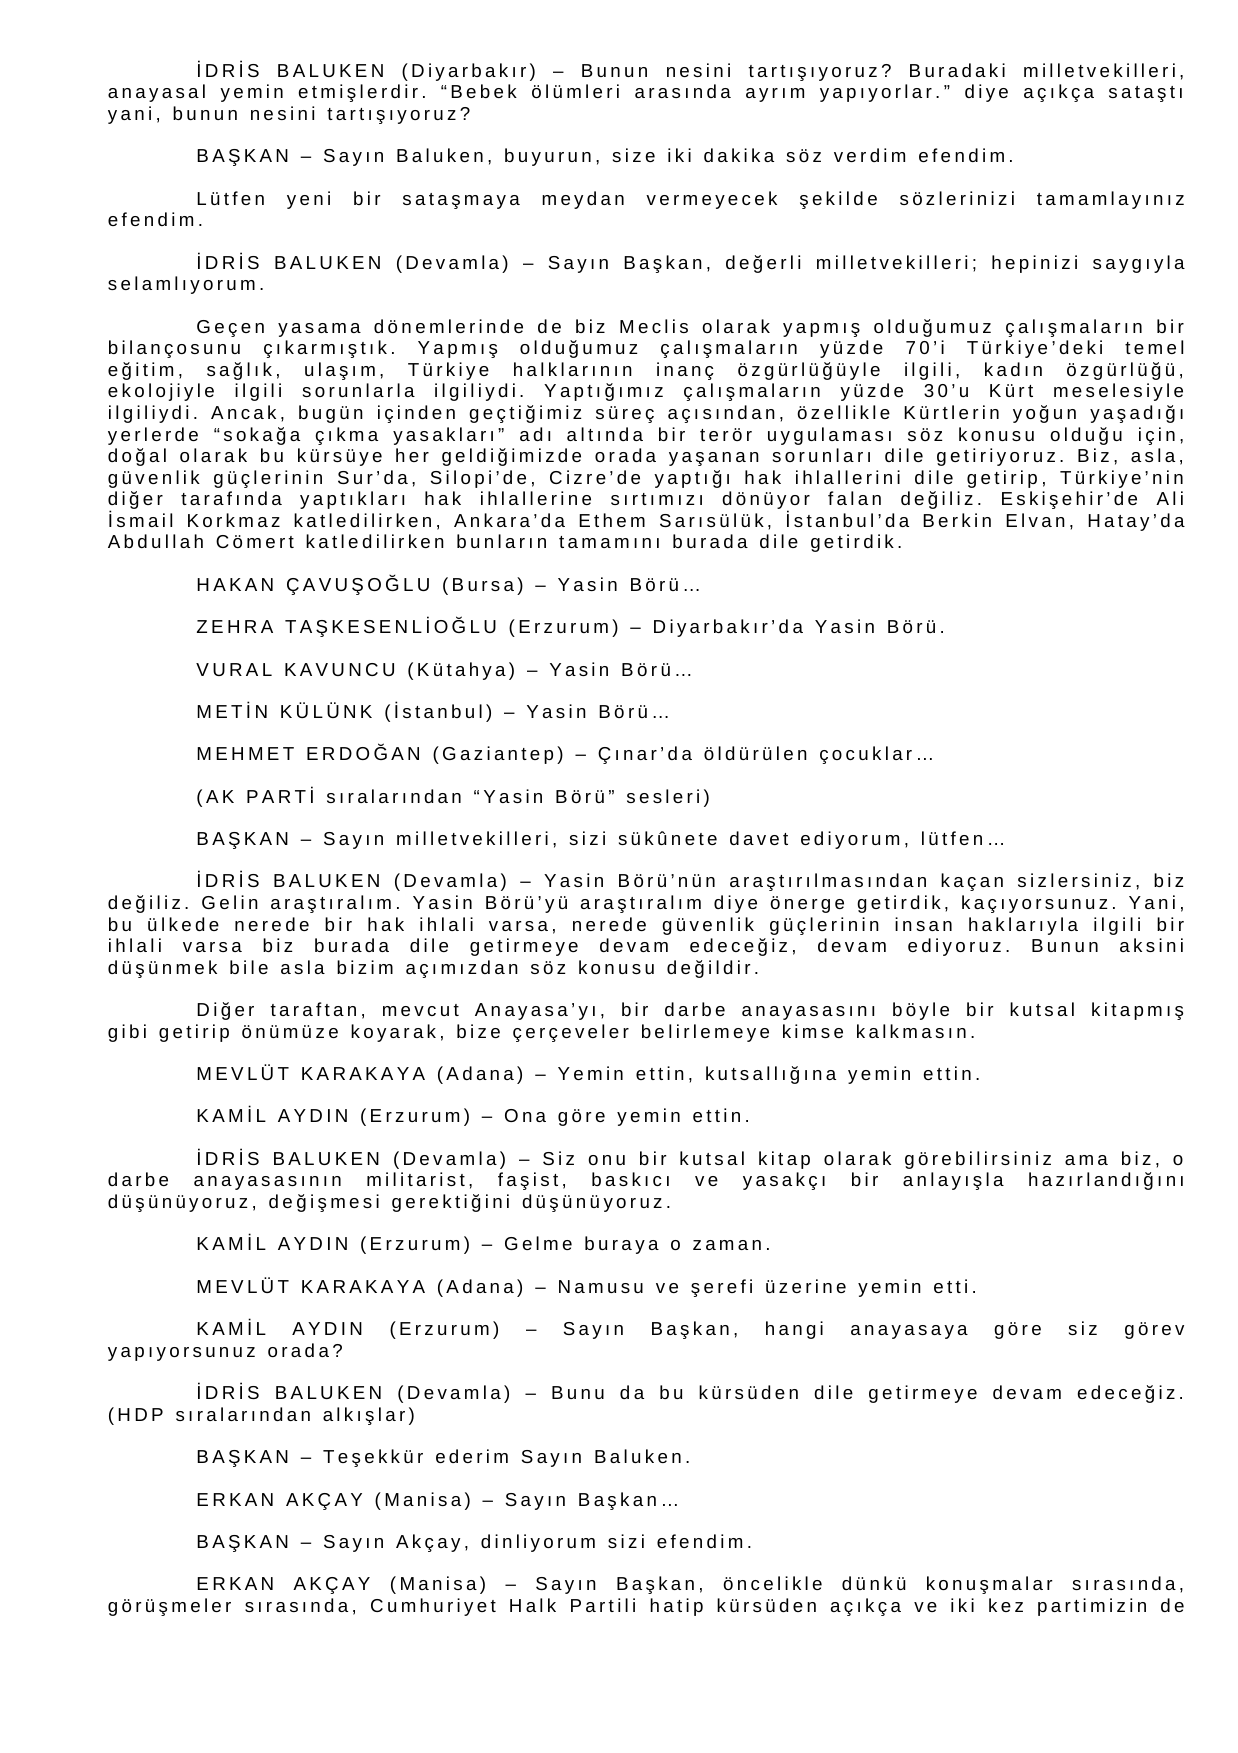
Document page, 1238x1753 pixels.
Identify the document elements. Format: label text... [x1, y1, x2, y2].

text ERKAN AKÇAY (Manisa) – Sayın Başkan… [108, 1488, 1186, 1510]
text BAŞKAN – Teşekkür ederim Sayın Baluken. [108, 1446, 1186, 1467]
text BAŞKAN – Sayın Baluken, buyurun, size iki dakika söz verdim efendim. [108, 145, 1186, 167]
text ZEHRA TAŞKESENLİOĞLU (Erzurum) – Diyarbakır’da Yasin Börü. [108, 616, 1186, 637]
text VURAL KAVUNCU (Kütahya) – Yasin Börü… [108, 658, 1186, 680]
text Lütfen yeni bir sataşmaya meydan vermeyecek şekilde sözlerinizi tamamlayınız efendim. [108, 188, 1186, 231]
text Diğer taraftan, mevcut Anayasa’yı, bir darbe anayasasını böyle bir kutsal kitapmış gibi getirip önümüze koyarak, bize çerçeveler belirlemeye kimse kalkmasın. [108, 999, 1186, 1042]
text İDRİS BALUKEN (Diyarbakır) – Bunun nesini tartışıyoruz? Buradaki milletvekilleri, anayasal yemin etmişlerdir. “Bebek ölümleri arasında ayrım yapıyorlar.” diye açıkça sataştı yani, bunun nesini tartışıyoruz? [108, 60, 1186, 124]
text Geçen yasama dönemlerinde de biz Meclis olarak yapmış olduğumuz çalışmaların bir bilançosunu çıkarmıştık. Yapmış olduğumuz çalışmaların yüzde 70’i Türkiye’deki temel eğitim, sağlık, ulaşım, Türkiye halklarının inanç özgürlüğüyle ilgili, kadın özgürlüğü, ekolojiyle ilgili sorunlarla ilgiliydi. Yaptığımız çalışmaların yüzde 30’u Kürt meselesiyle ilgiliydi. Ancak, bugün içinden geçtiğimiz süreç açısından, özellikle Kürtlerin yoğun yaşadığı yerlerde “sokağa çıkma yasakları” adı altında bir terör uygulaması söz konusu olduğu için, doğal olarak bu kürsüye her geldiğimizde orada yaşanan sorunları dile getiriyoruz. Biz, asla, güvenlik güçlerinin Sur’da, Silopi’de, Cizre’de yaptığı hak ihlallerini dile getirip, Türkiye’nin diğer tarafında yaptıkları hak ihlallerine sırtımızı dönüyor falan değiliz. Eskişehir’de Ali İsmail Korkmaz katledilirken, Ankara’da Ethem Sarısülük, İstanbul’da Berkin Elvan, Hatay’da Abdullah Cömert katledilirken bunların tamamını burada dile getirdik. [108, 316, 1186, 553]
text İDRİS BALUKEN (Devamla) – Yasin Börü’nün araştırılmasından kaçan sizlersiniz, biz değiliz. Gelin araştıralım. Yasin Börü’yü araştıralım diye önerge getirdik, kaçıyorsunuz. Yani, bu ülkede nerede bir hak ihlali varsa, nerede güvenlik güçlerinin insan haklarıyla ilgili bir ihlali varsa biz burada dile getirmeye devam edeceğiz, devam ediyoruz. Bunun aksini düşünmek bile asla bizim açımızdan söz konusu değildir. [108, 870, 1186, 978]
text BAŞKAN – Sayın Akçay, dinliyorum sizi efendim. [108, 1531, 1186, 1552]
text METİN KÜLÜNK (İstanbul) – Yasin Börü… [108, 701, 1186, 722]
text İDRİS BALUKEN (Devamla) – Sayın Başkan, değerli milletvekilleri; hepinizi saygıyla selamlıyorum. [108, 252, 1186, 295]
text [108, 1573, 1186, 1616]
text İDRİS BALUKEN (Devamla) – Bunu da bu kürsüden dile getirmeye devam edeceğiz. (HDP sıralarından alkışlar) [108, 1382, 1186, 1425]
text (AK PARTİ sıralarından “Yasin Börü” sesleri) [108, 786, 1186, 807]
text KAMİL AYDIN (Erzurum) – Gelme buraya o zaman. [108, 1233, 1186, 1255]
text MEVLÜT KARAKAYA (Adana) – Namusu ve şerefi üzerine yemin etti. [108, 1276, 1186, 1297]
text BAŞKAN – Sayın milletvekilleri, sizi sükûnete davet ediyorum, lütfen… [108, 828, 1186, 849]
text MEVLÜT KARAKAYA (Adana) – Yemin ettin, kutsallığına yemin ettin. [108, 1063, 1186, 1084]
text KAMİL AYDIN (Erzurum) – Sayın Başkan, hangi anayasaya göre siz görev yapıyorsunuz orada? [108, 1318, 1186, 1361]
text HAKAN ÇAVUŞOĞLU (Bursa) – Yasin Börü… [108, 573, 1186, 595]
text MEHMET ERDOĞAN (Gaziantep) – Çınar’da öldürülen çocuklar… [108, 743, 1186, 765]
text İDRİS BALUKEN (Devamla) – Siz onu bir kutsal kitap olarak görebilirsiniz ama biz, o darbe anayasasının militarist, faşist, baskıcı ve yasakçı bir anlayışla hazırlandığını düşünüyoruz, değişmesi gerektiğini düşünüyoruz. [108, 1148, 1186, 1212]
text KAMİL AYDIN (Erzurum) – Ona göre yemin ettin. [108, 1105, 1186, 1127]
